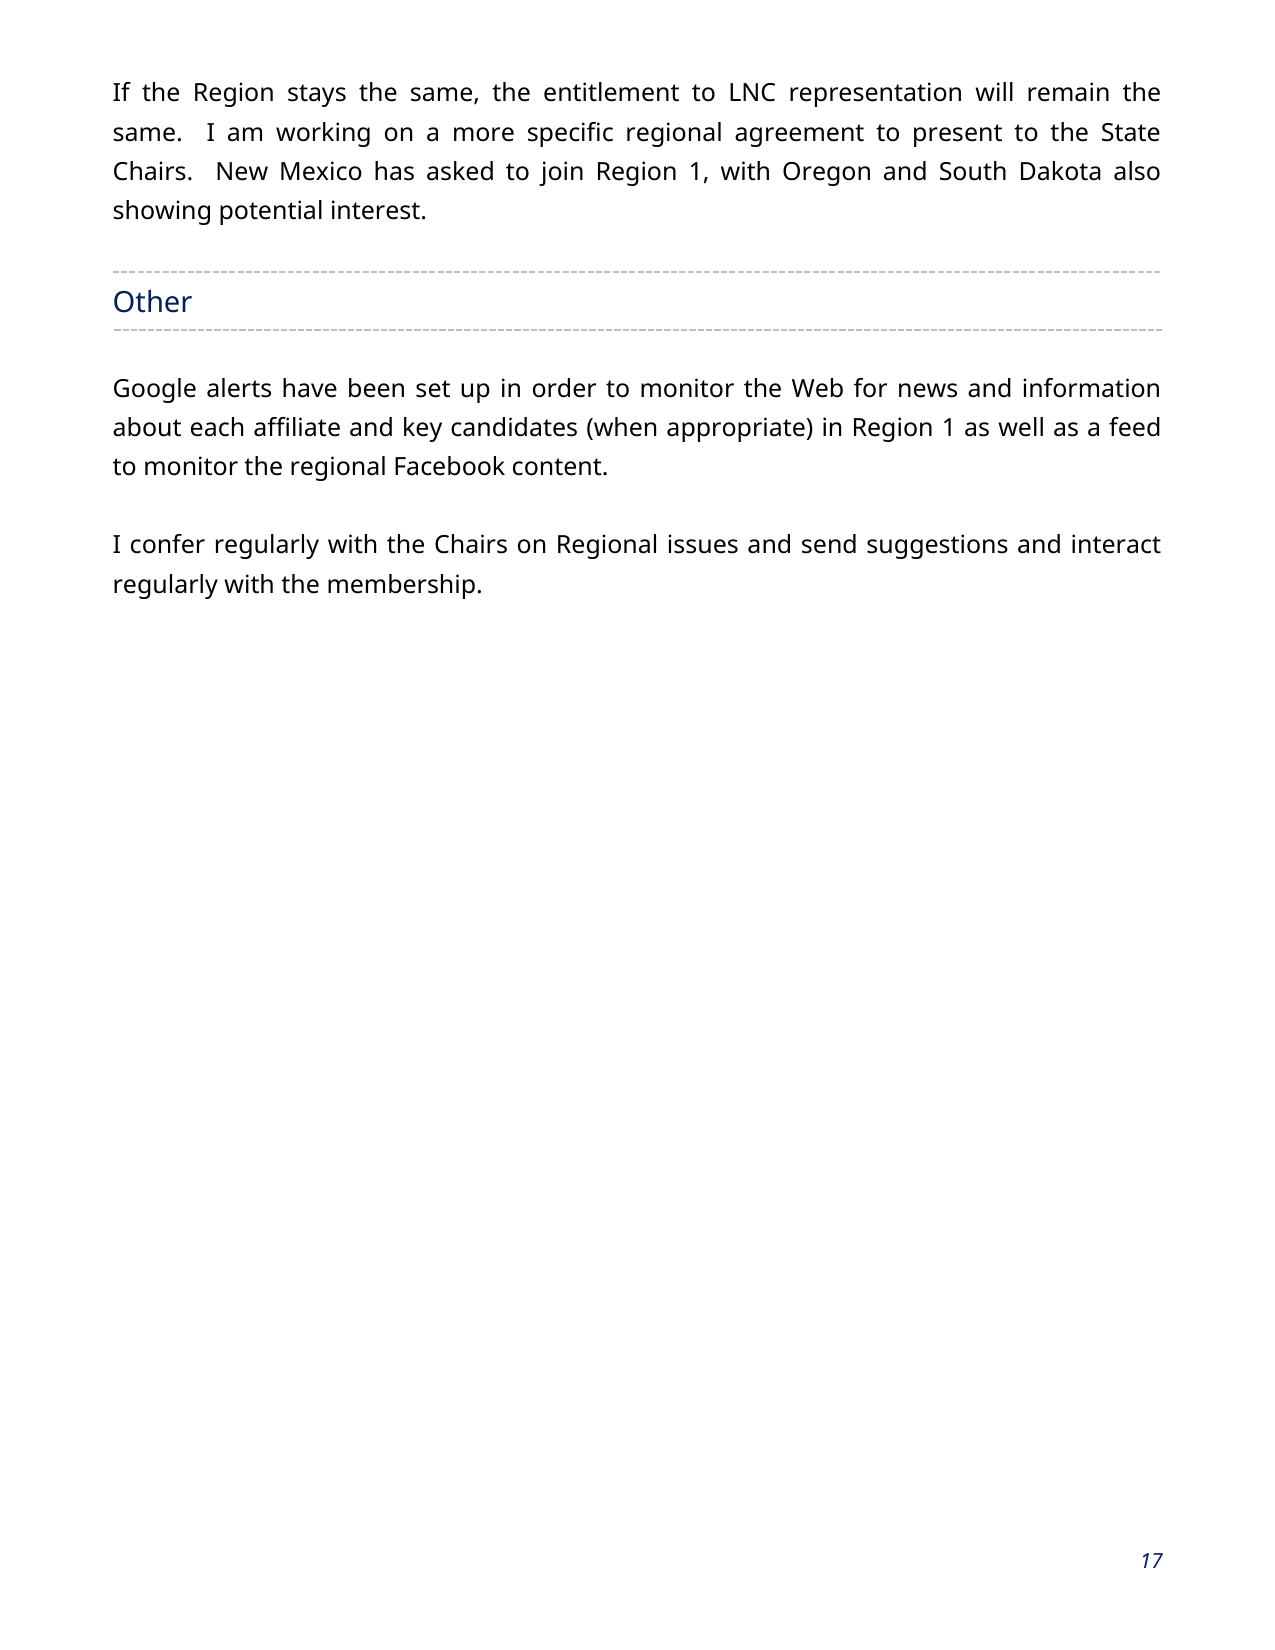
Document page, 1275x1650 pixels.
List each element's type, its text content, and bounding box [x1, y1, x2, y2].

text Google alerts have been set up in order to monitor the Web for news and information about each affiliate and key candidates (when appropriate) in Region 1 as well as a feed to monitor the regional Facebook content. [112, 371, 1162, 483]
text I confer regularly with the Chairs on Regional issues and send suggestions and interact regularly with the membership. [112, 527, 1162, 600]
subtitle Other [112, 271, 1162, 331]
text If the Region stays the same, the entitlement to LNC representation will remain the same. I am working on a more specific regional agreement to present to the State Chairs. New Mexico has asked to join Region 1, with Oregon and South Dakota also showing potential interest. [112, 75, 1162, 227]
